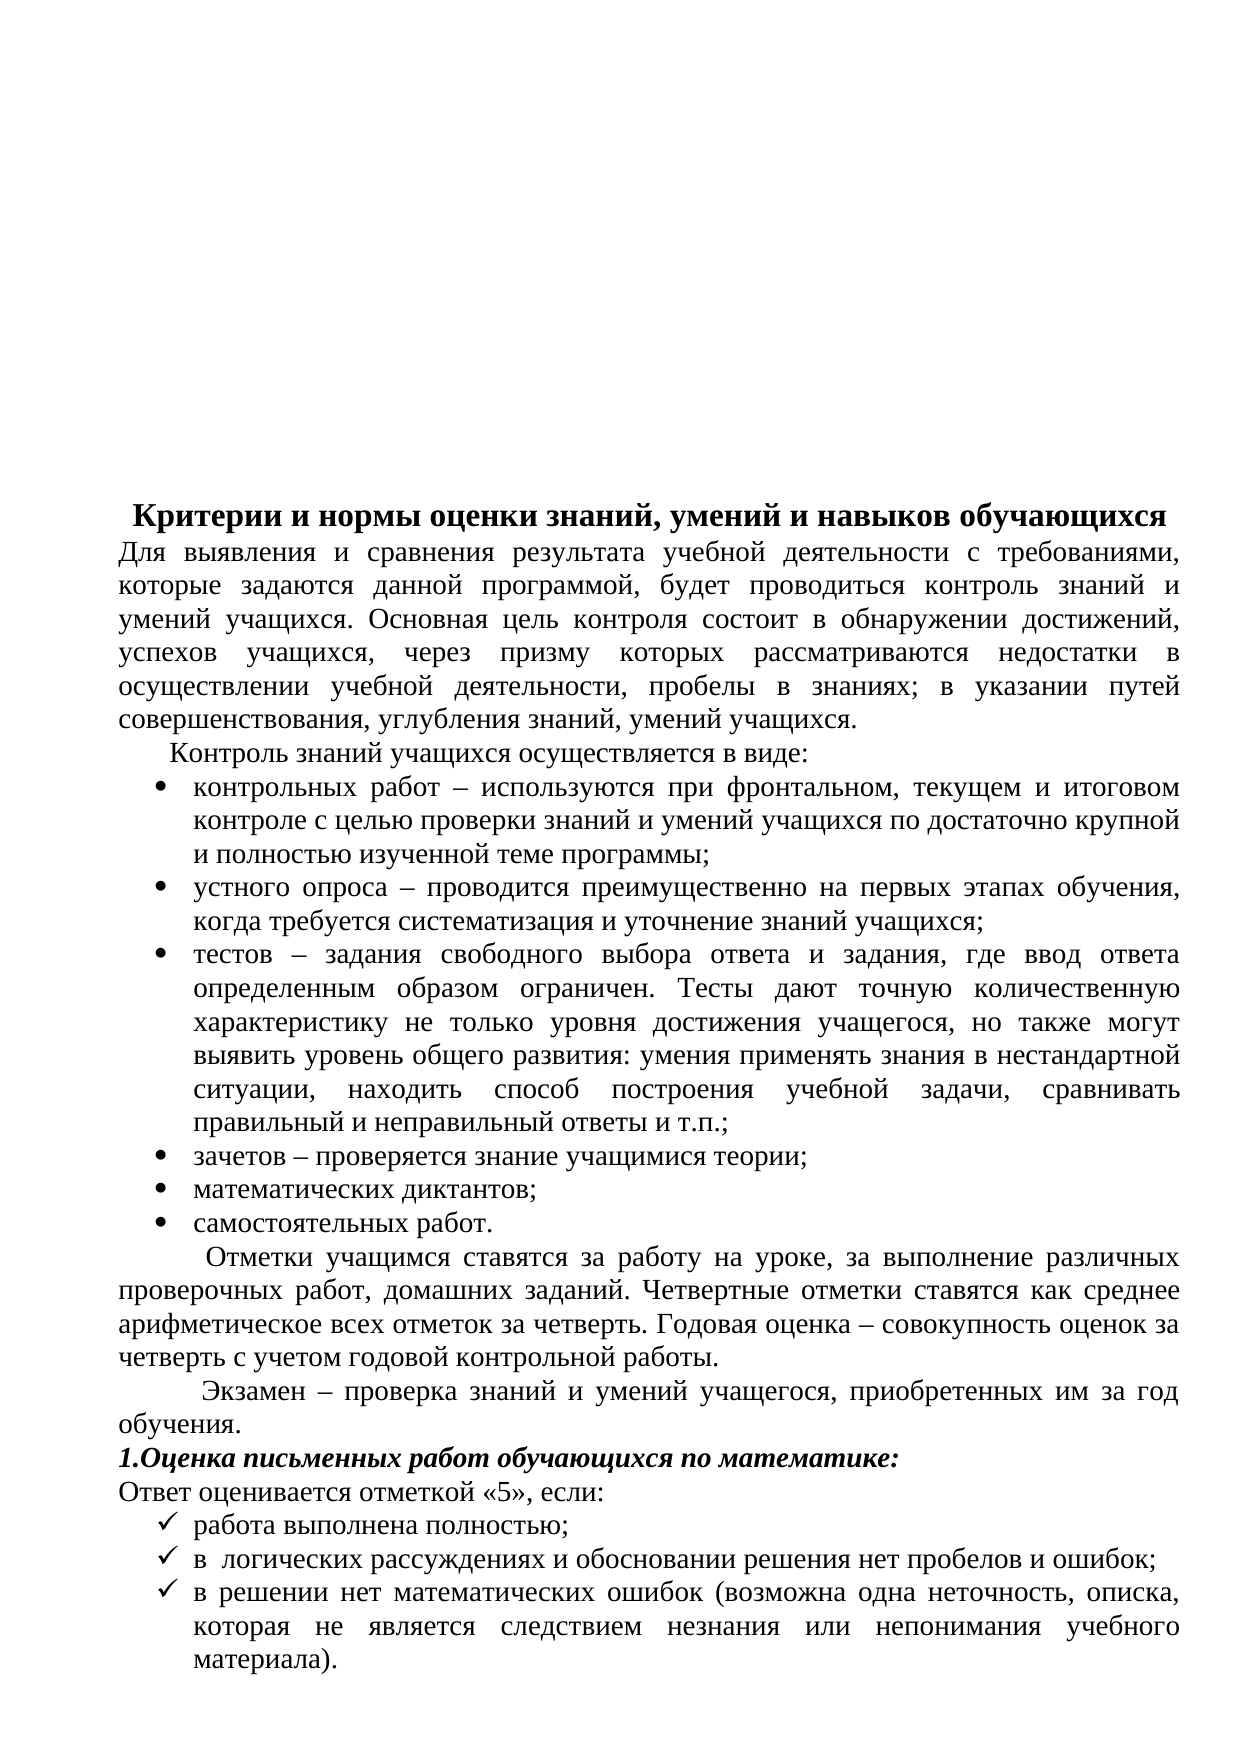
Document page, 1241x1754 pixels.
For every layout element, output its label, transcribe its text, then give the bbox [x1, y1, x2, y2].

list устного опроса – проводится преимущественно на первых этапах обучения, когда требуется систематизация и уточнение знаний учащихся; [156, 869, 1181, 937]
text Отметки учащимся ставятся за работу на уроке, за выполнение различных проверочных работ, домашних заданий. Четвертные отметки ставятся как среднее арифметическое всех отметок за четверть. Годовая оценка – совокупность оценок за четверть с учетом годовой контрольной работы. [118, 1239, 1181, 1373]
text Контроль знаний учащихся осуществляется в виде: [118, 735, 1181, 769]
list тестов – задания свободного выбора ответа и задания, где ввод ответа определенным образом ограничен. Тесты дают точную количественную характеристику не только уровня достижения учащегося, но также могут выявить уровень общего развития: умения применять знания в нестандартной ситуации, находить способ построения учебной задачи, сравнивать правильный и неправильный ответы и т.п.; [156, 937, 1181, 1138]
list зачетов – проверяется знание учащимися теории; [156, 1138, 1181, 1172]
list самостоятельных работ. [156, 1205, 1181, 1239]
text Экзамен – проверка знаний и умений учащегося, приобретенных им за год обучения. [118, 1373, 1181, 1440]
list в логических рассуждениях и обосновании решения нет пробелов и ошибок; [156, 1541, 1181, 1574]
list контрольных работ – используются при фронтальном, текущем и итоговом контроле с целью проверки знаний и умений учащихся по достаточно крупной и полностью изученной теме программы; [156, 769, 1181, 869]
list математических диктантов; [156, 1172, 1181, 1205]
text Критерии и нормы оценки знаний, умений и навыков обучающихся [118, 496, 1181, 534]
text Ответ оценивается отметкой «5», если: [118, 1474, 1181, 1507]
text 1.Оценка письменных работ обучающихся по математике: [118, 1440, 1181, 1474]
list в решении нет математических ошибок (возможна одна неточность, описка, которая не является следствием незнания или непонимания учебного материала). [156, 1574, 1181, 1675]
list работа выполнена полностью; [156, 1507, 1181, 1541]
text Для выявления и сравнения результата учебной деятельности с требованиями, которые задаются данной программой, будет проводиться контроль знаний и умений учащихся. Основная цель контроля состоит в обнаружении достижений, успехов учащихся, через призму которых рассматриваются недостатки в осуществлении учебной деятельности, пробелы в знаниях; в указании путей совершенствования, углубления знаний, умений учащихся. [118, 534, 1181, 735]
